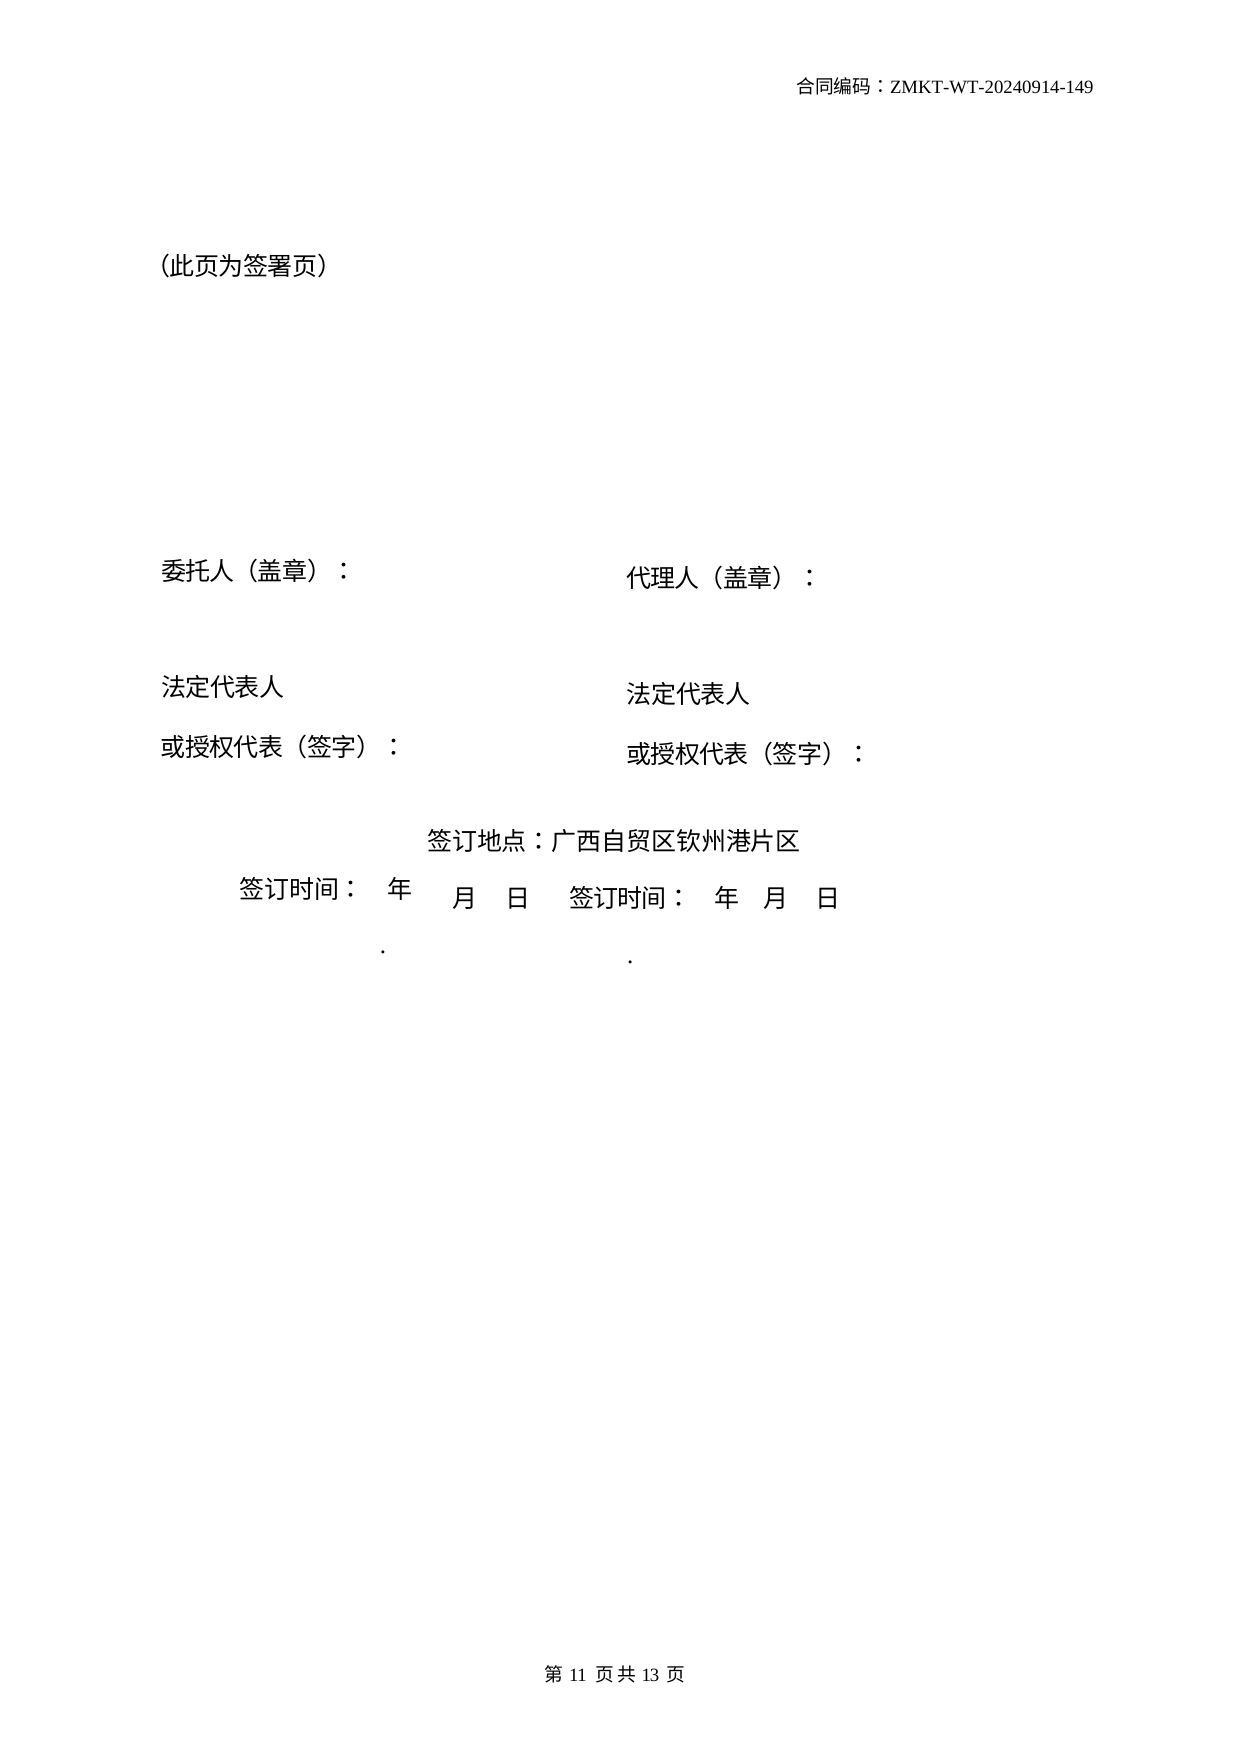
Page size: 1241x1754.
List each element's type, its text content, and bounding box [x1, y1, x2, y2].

text 月 日 签订时间： 年 月 日 [452, 883, 1093, 916]
text 签订时间： 年 [145, 873, 412, 906]
text 委托人（盖章）： [161, 553, 417, 587]
text 代理人（盖章）： [626, 561, 1093, 595]
text 法定代表人 [626, 679, 1093, 712]
text 法定代表人 [161, 671, 417, 704]
text 或授权代表（签字）： [626, 737, 1093, 771]
text 或授权代表（签字）： [161, 729, 417, 763]
text （此页为签署页） [145, 250, 1093, 281]
text 签订地点：广西自贸区钦州港片区 [427, 823, 1093, 857]
